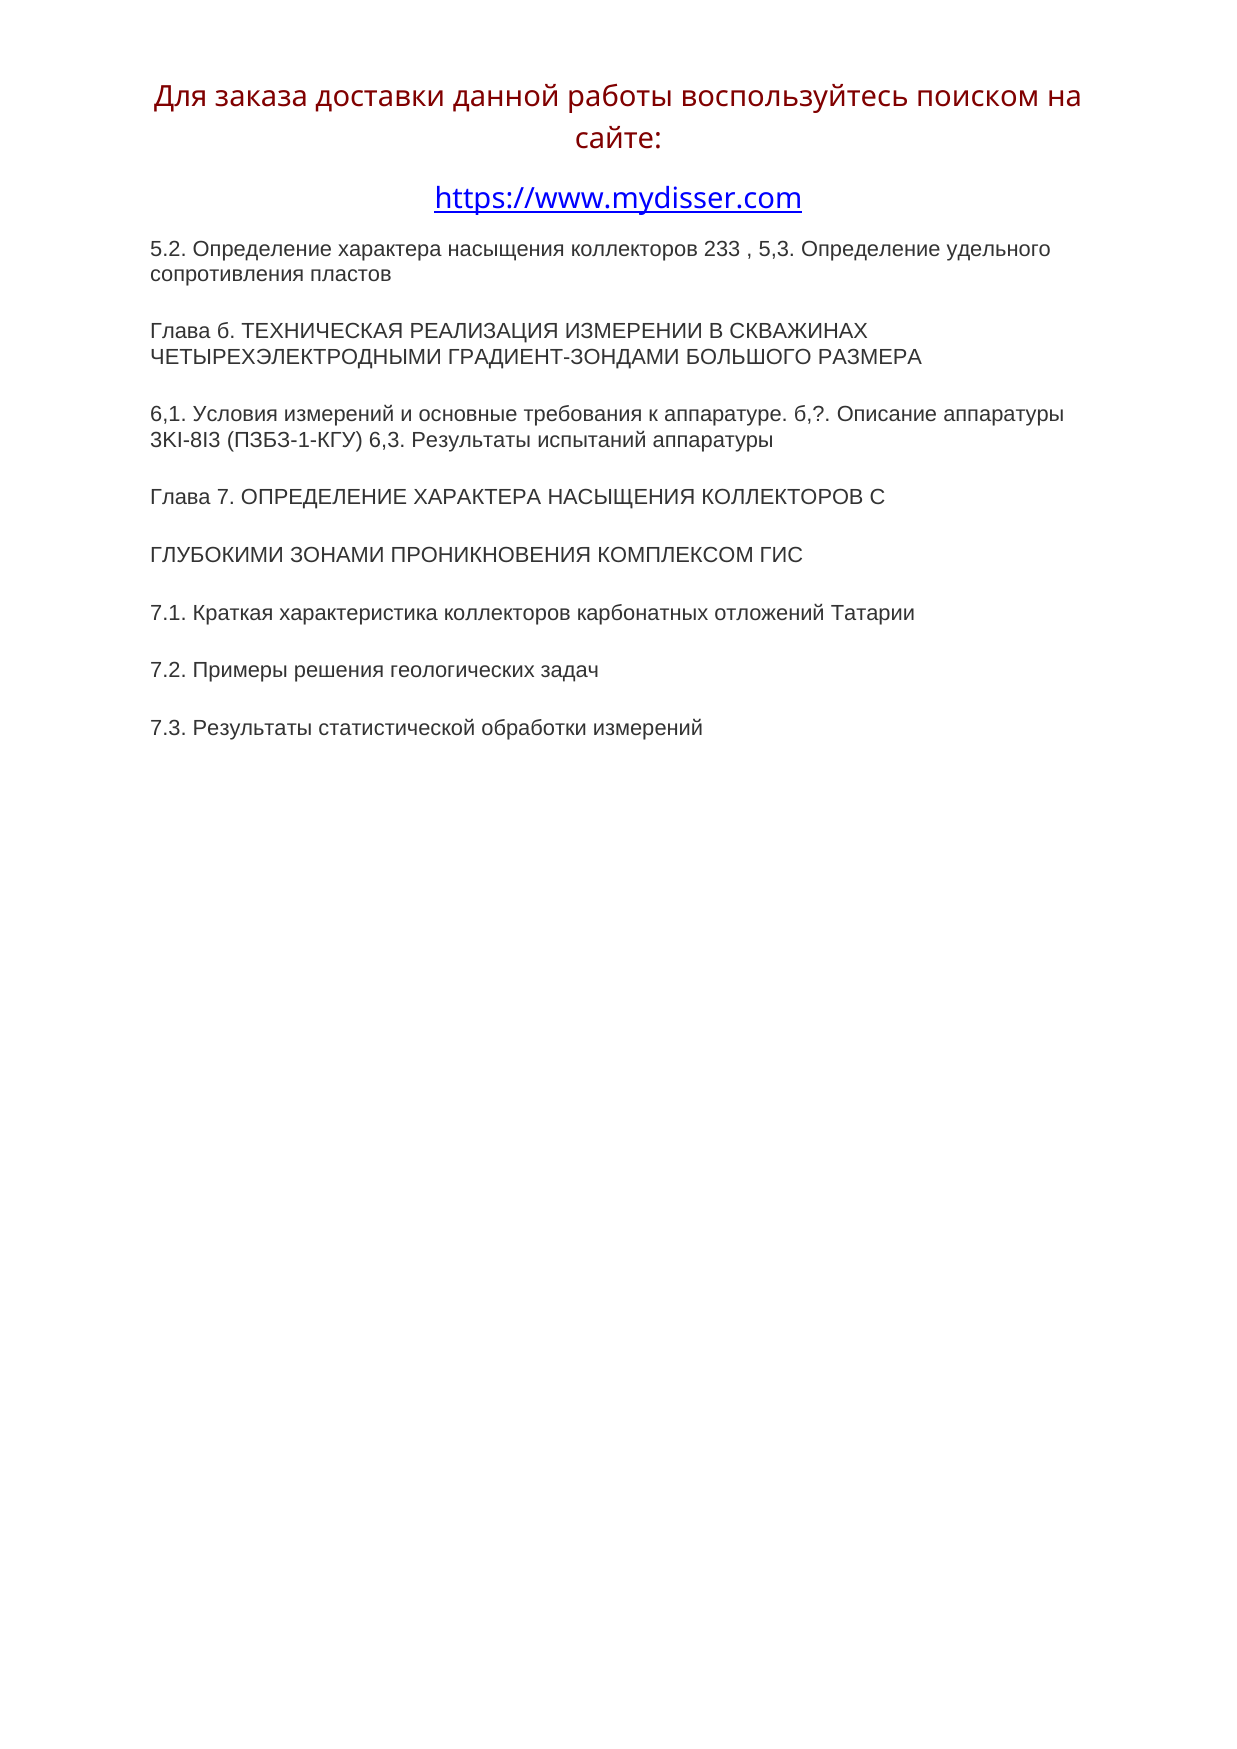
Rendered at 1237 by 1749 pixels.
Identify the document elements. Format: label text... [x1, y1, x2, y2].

text 7.1. Краткая характеристика коллекторов карбонатных отложений Татарии [150, 600, 1086, 625]
text 7.3. Результаты статистической обработки измерений [150, 715, 1086, 740]
text Глава б. ТЕХНИЧЕСКАЯ РЕАЛИЗАЦИЯ ИЗМЕРЕНИИ В СКВАЖИНАХ ЧЕТЫРЕХЭЛЕКТРОДНЫМИ ГРАДИЕНТ-ЗОНДАМИ БОЛЬШОГО РАЗМЕРА [150, 318, 1086, 369]
text 7.2. Примеры решения геологических задач [150, 657, 1086, 683]
text Глава 7. ОПРЕДЕЛЕНИЕ ХАРАКТЕРА НАСЫЩЕНИЯ КОЛЛЕКТОРОВ С [150, 484, 1086, 509]
text 6,1. Условия измерений и основные требования к аппаратуре. б,?. Описание аппаратуры 3KI-8I3 (ПЗБЗ-1-КГУ) 6,3. Результаты испытаний аппаратуры [150, 401, 1086, 452]
text ГЛУБОКИМИ ЗОНАМИ ПРОНИКНОВЕНИЯ КОМПЛЕКСОМ ГИС [150, 542, 1086, 567]
text 5.2. Определение характера насыщения коллекторов 233 , 5,3. Определение удельного сопротивления пластов [150, 236, 1086, 286]
